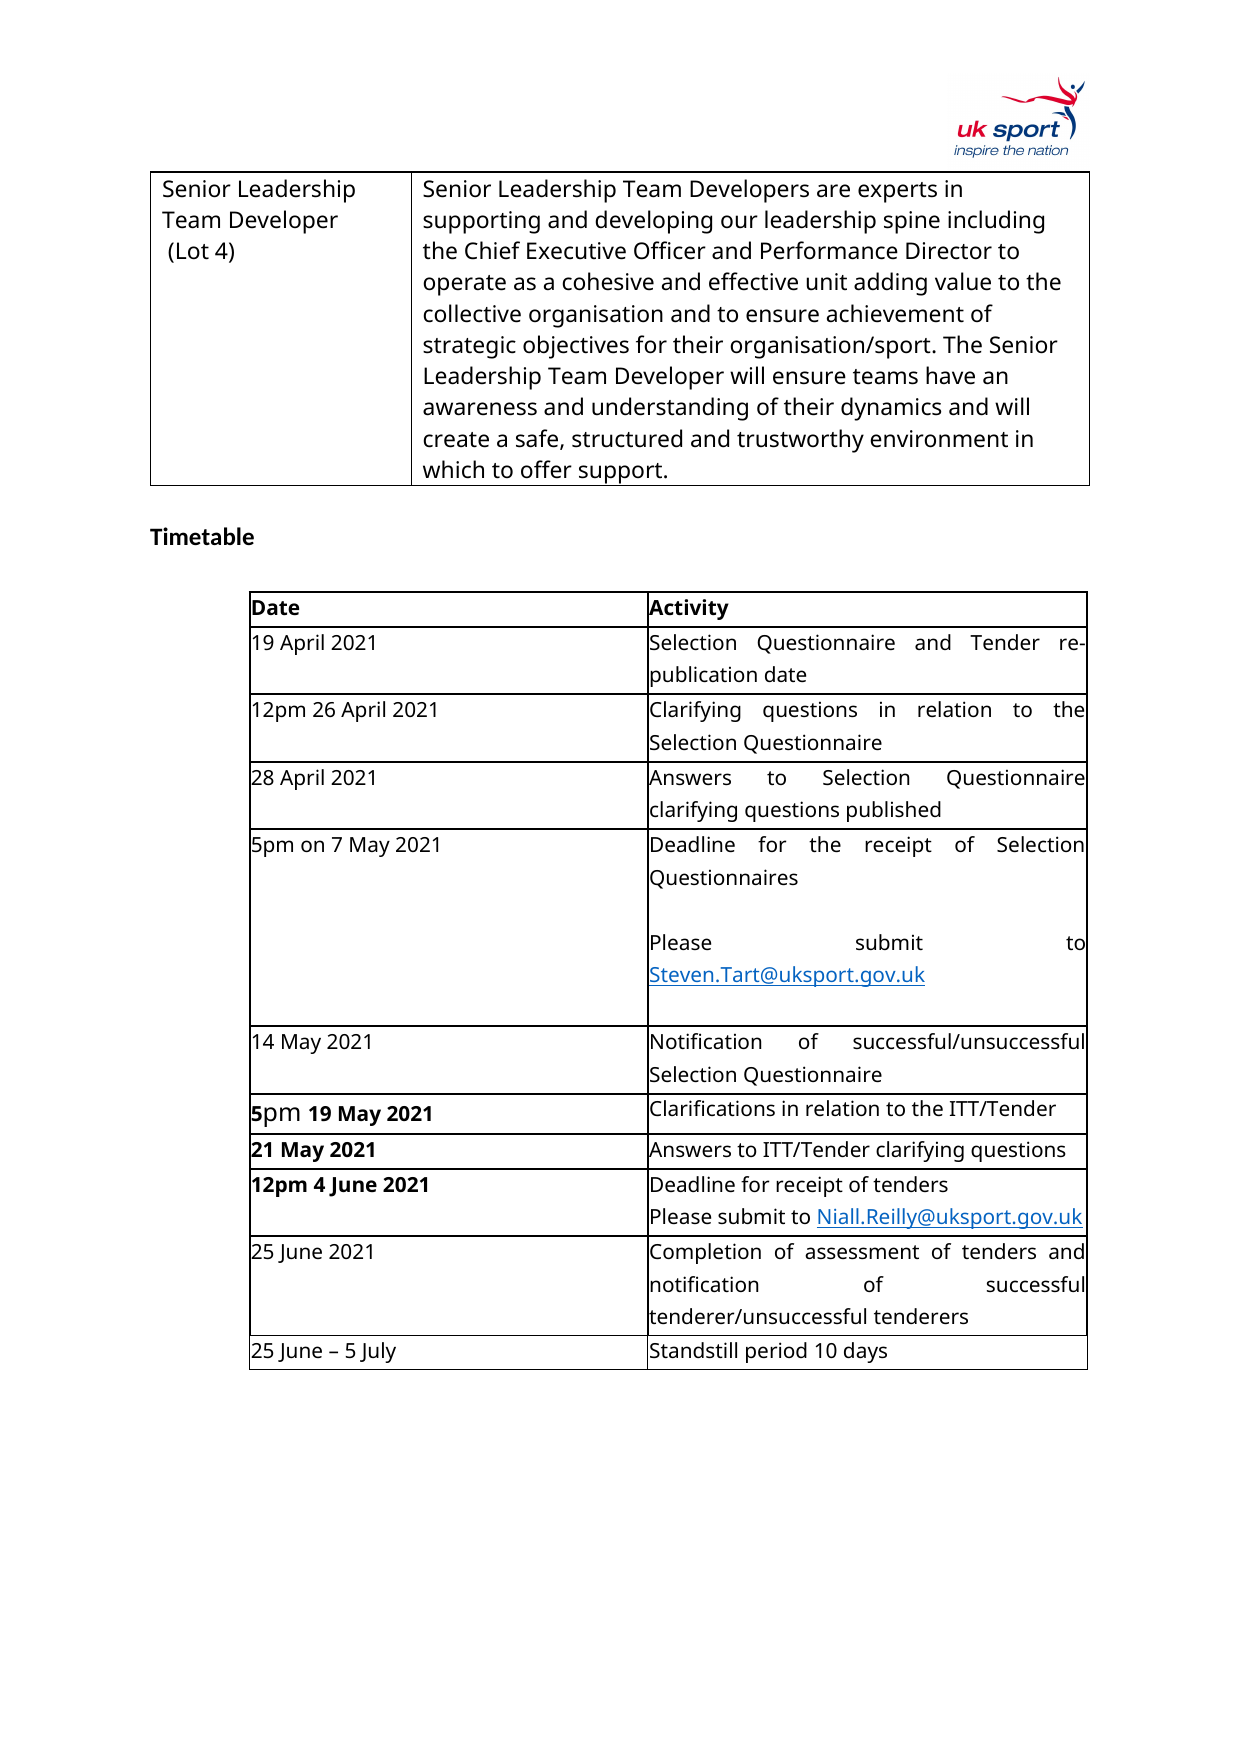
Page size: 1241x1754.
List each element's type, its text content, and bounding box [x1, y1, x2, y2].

table_header Activity [649, 593, 1086, 626]
table_cell Senior Leadership Team Developer (Lot 4) [151, 173, 411, 485]
table_cell 25 June 2021 [251, 1237, 647, 1335]
table_cell Standstill period 10 days [648, 1336, 1087, 1369]
table_cell Answers to ITT/Tender clarifying questions [649, 1135, 1086, 1168]
table_cell 5pm 19 May 2021 [251, 1095, 647, 1133]
table_cell 19 April 2021 [251, 628, 647, 693]
table_cell 21 May 2021 [251, 1135, 647, 1168]
table_cell Senior Leadership Team Developers are experts in supporting and developing our leadership spine including the Chief Executive Officer and Performance Director to operate as a cohesive and effective unit adding value to the collective organisation and to ensure achievement of strategic objectives for their organisation/sport. The Senior Leadership Team Developer will ensure teams have an awareness and understanding of their dynamics and will create a safe, structured and trustworthy environment in which to offer support. [412, 173, 1089, 485]
text Timetable [150, 521, 1090, 552]
picture [946, 73, 1091, 172]
table_cell Deadline for the receipt of Selection Questionnaires Please submit to Steven.Tart@uksport.gov.uk [649, 830, 1086, 1025]
table_cell Answers to Selection Questionnaire clarifying questions published [649, 763, 1086, 828]
table_cell Notification of successful/unsuccessful Selection Questionnaire [649, 1027, 1086, 1092]
table_cell Completion of assessment of tenders and notification of successful tenderer/unsuccessful tenderers [649, 1237, 1086, 1335]
table_header Date [251, 593, 647, 626]
table_cell Clarifications in relation to the ITT/Tender [649, 1095, 1086, 1133]
table_cell 12pm 4 June 2021 [251, 1170, 647, 1235]
table_cell 5pm on 7 May 2021 [251, 830, 647, 1025]
table_cell Selection Questionnaire and Tender re-publication date [649, 628, 1086, 693]
table_cell 25 June – 5 July [250, 1336, 647, 1369]
table_cell Deadline for receipt of tenders Please submit to Niall.Reilly@uksport.gov.uk [649, 1170, 1086, 1235]
table_cell 12pm 26 April 2021 [251, 695, 647, 761]
table_cell Clarifying questions in relation to the Selection Questionnaire [649, 695, 1086, 761]
table_cell 14 May 2021 [251, 1027, 647, 1092]
table_cell 28 April 2021 [251, 763, 647, 828]
